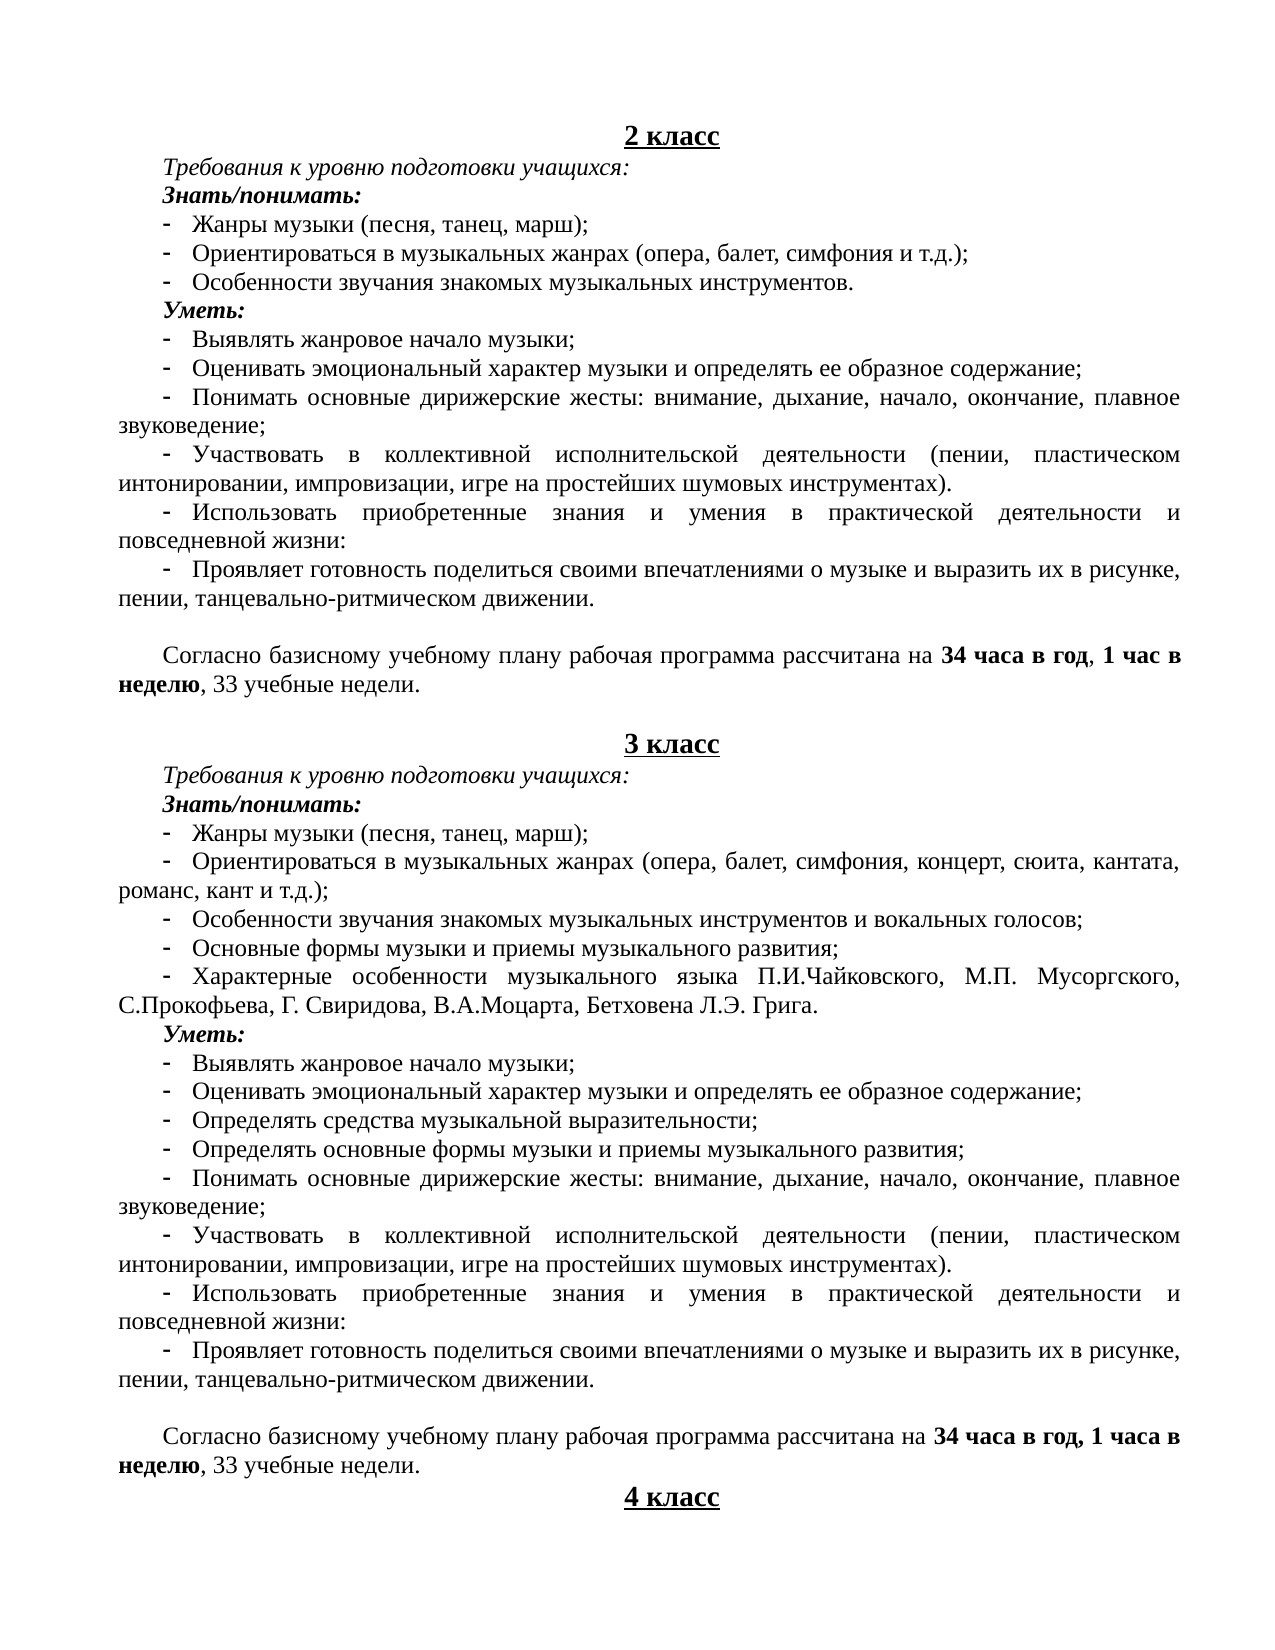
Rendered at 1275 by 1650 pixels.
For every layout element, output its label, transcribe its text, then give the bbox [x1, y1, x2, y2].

text Знать/понимать: [118, 180, 1181, 209]
text Уметь: [118, 295, 1181, 324]
text Уметь: [118, 1019, 1181, 1048]
list Оценивать эмоциональный характер музыки и определять ее образное содержание; [118, 1076, 1181, 1105]
list Особенности звучания знакомых музыкальных инструментов. [118, 267, 1181, 295]
text 3 класс [118, 727, 1181, 760]
list Участвовать в коллективной исполнительской деятельности (пении, пластическом интонировании, импровизации, игре на простейших шумовых инструментах). [118, 439, 1181, 497]
list Основные формы музыки и приемы музыкального развития; [118, 933, 1181, 961]
list Понимать основные дирижерские жесты: внимание, дыхание, начало, окончание, плавное звуковедение; [118, 382, 1181, 439]
text Согласно базисному учебному плану рабочая программа рассчитана на 34 часа в год, 1 часа в неделю, 33 учебные недели. [118, 1421, 1181, 1479]
list Выявлять жанровое начало музыки; [118, 1048, 1181, 1076]
list Ориентироваться в музыкальных жанрах (опера, балет, симфония, концерт, сюита, кантата, романс, кант и т.д.); [118, 846, 1181, 904]
list Определять средства музыкальной выразительности; [118, 1105, 1181, 1134]
list Проявляет готовность поделиться своими впечатлениями о музыке и выразить их в рисунке, пении, танцевально-ритмическом движении. [118, 554, 1181, 612]
list Жанры музыки (песня, танец, марш); [118, 818, 1181, 846]
list Определять основные формы музыки и приемы музыкального развития; [118, 1134, 1181, 1163]
list Характерные особенности музыкального языка П.И.Чайковского, М.П. Мусоргского, С.Прокофьева, Г. Свиридова, В.А.Моцарта, Бетховена Л.Э. Грига. [118, 961, 1181, 1019]
list Участвовать в коллективной исполнительской деятельности (пении, пластическом интонировании, импровизации, игре на простейших шумовых инструментах). [118, 1220, 1181, 1278]
list Понимать основные дирижерские жесты: внимание, дыхание, начало, окончание, плавное звуковедение; [118, 1163, 1181, 1220]
text Требования к уровню подготовки учащихся: [118, 760, 1181, 789]
list Проявляет готовность поделиться своими впечатлениями о музыке и выразить их в рисунке, пении, танцевально-ритмическом движении. [118, 1335, 1181, 1393]
list Особенности звучания знакомых музыкальных инструментов и вокальных голосов; [118, 904, 1181, 933]
list Использовать приобретенные знания и умения в практической деятельности и повседневной жизни: [118, 497, 1181, 554]
list Выявлять жанровое начало музыки; [118, 324, 1181, 353]
text Знать/понимать: [118, 789, 1181, 818]
text Согласно базисному учебному плану рабочая программа рассчитана на 34 часа в год, 1 час в неделю, 33 учебные недели. [118, 640, 1181, 698]
list Жанры музыки (песня, танец, марш); [118, 209, 1181, 238]
text 4 класс [118, 1479, 1181, 1512]
list Оценивать эмоциональный характер музыки и определять ее образное содержание; [118, 353, 1181, 382]
list Использовать приобретенные знания и умения в практической деятельности и повседневной жизни: [118, 1278, 1181, 1335]
text Требования к уровню подготовки учащихся: [118, 152, 1181, 180]
list Ориентироваться в музыкальных жанрах (опера, балет, симфония и т.д.); [118, 238, 1181, 267]
text 2 класс [118, 118, 1181, 152]
